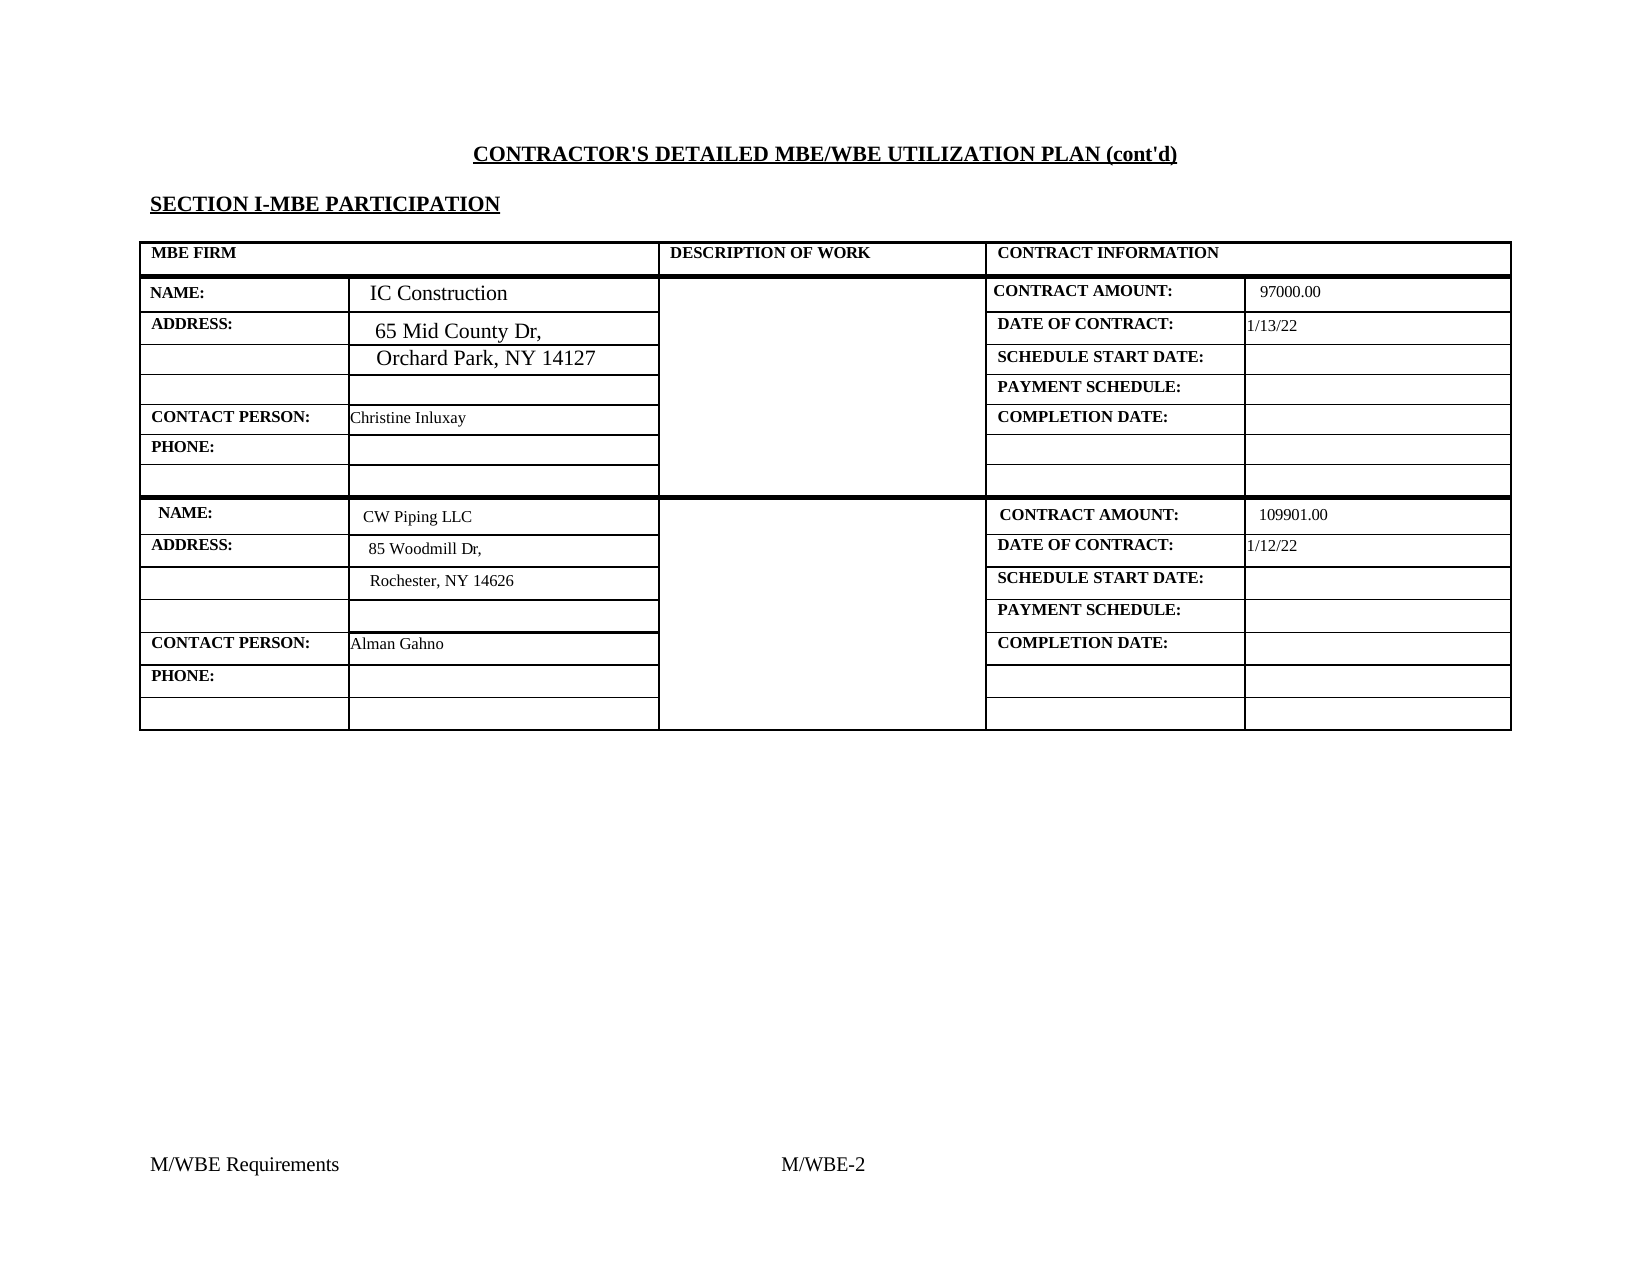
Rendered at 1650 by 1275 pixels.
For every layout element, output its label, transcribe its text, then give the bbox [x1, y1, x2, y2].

table_cell CONTRACT AMOUNT: [987, 500, 1244, 533]
table_cell [350, 376, 658, 404]
table_cell 65 Mid County Dr, [350, 313, 658, 344]
table_cell 85 Woodmill Dr, [350, 536, 658, 566]
table_cell DATE OF CONTRACT: [987, 313, 1244, 344]
table_cell [141, 465, 348, 495]
table_cell CW Piping LLC [350, 500, 658, 533]
table_cell [1246, 405, 1510, 434]
table_cell [1246, 666, 1510, 697]
table_cell [141, 568, 348, 599]
table_cell [141, 698, 348, 729]
table_cell ADDRESS: [141, 313, 348, 344]
table_cell 1/12/22 [1246, 535, 1510, 566]
table_cell [350, 466, 658, 495]
table_cell PAYMENT SCHEDULE: [987, 375, 1244, 404]
table_cell [987, 666, 1244, 697]
table_cell [1246, 345, 1510, 374]
table_cell [1246, 465, 1510, 495]
table_cell [141, 375, 348, 404]
table_cell [660, 279, 985, 495]
table_cell 97000.00 [1246, 279, 1510, 311]
table_cell [141, 600, 348, 631]
table_cell [1246, 600, 1510, 631]
table_cell [141, 345, 348, 374]
table_cell [350, 698, 658, 729]
table_cell CONTACT PERSON: [141, 633, 348, 664]
table_cell NAME: [141, 279, 348, 311]
table_cell DATE OF CONTRACT: [987, 535, 1244, 566]
table_cell NAME: [141, 500, 348, 533]
table_cell PAYMENT SCHEDULE: [987, 600, 1244, 631]
table_cell [987, 698, 1244, 729]
table_cell [350, 436, 658, 464]
table_cell PHONE: [141, 435, 348, 464]
table_cell [350, 666, 658, 697]
table_cell SCHEDULE START DATE: [987, 345, 1244, 374]
table_cell 109901.00 [1246, 500, 1510, 533]
table_cell Orchard Park, NY 14127 [350, 346, 658, 374]
table_cell [1246, 633, 1510, 664]
subtitle SECTION I-MBE PARTICIPATION [150, 191, 1523, 216]
table_cell 1/13/22 [1246, 313, 1510, 344]
table_cell [1246, 375, 1510, 404]
table_header DESCRIPTION OF WORK [660, 244, 985, 274]
table_cell CONTRACT AMOUNT: [987, 279, 1244, 311]
table_header MBE FIRM [141, 244, 658, 274]
table_cell Alman Gahno [350, 634, 658, 664]
table_cell [987, 435, 1244, 464]
table_cell [660, 500, 985, 729]
table_cell [1246, 568, 1510, 599]
table_cell [1246, 698, 1510, 729]
table_cell ADDRESS: [141, 535, 348, 566]
table_cell Rochester, NY 14626 [350, 568, 658, 599]
table_header CONTRACT INFORMATION [987, 244, 1510, 274]
table_cell SCHEDULE START DATE: [987, 568, 1244, 599]
text CONTRACTOR'S DETAILED MBE/WBE UTILIZATION PLAN (cont'd) [132, 141, 1518, 166]
table_cell [1246, 435, 1510, 464]
table_cell [987, 465, 1244, 495]
table_cell PHONE: [141, 666, 348, 697]
table_cell CONTACT PERSON: [141, 405, 348, 434]
table_cell COMPLETION DATE: [987, 633, 1244, 664]
table_cell IC Construction [350, 279, 658, 311]
table_cell COMPLETION DATE: [987, 405, 1244, 434]
table_cell Christine Inluxay [350, 406, 658, 434]
table_cell [350, 601, 658, 631]
